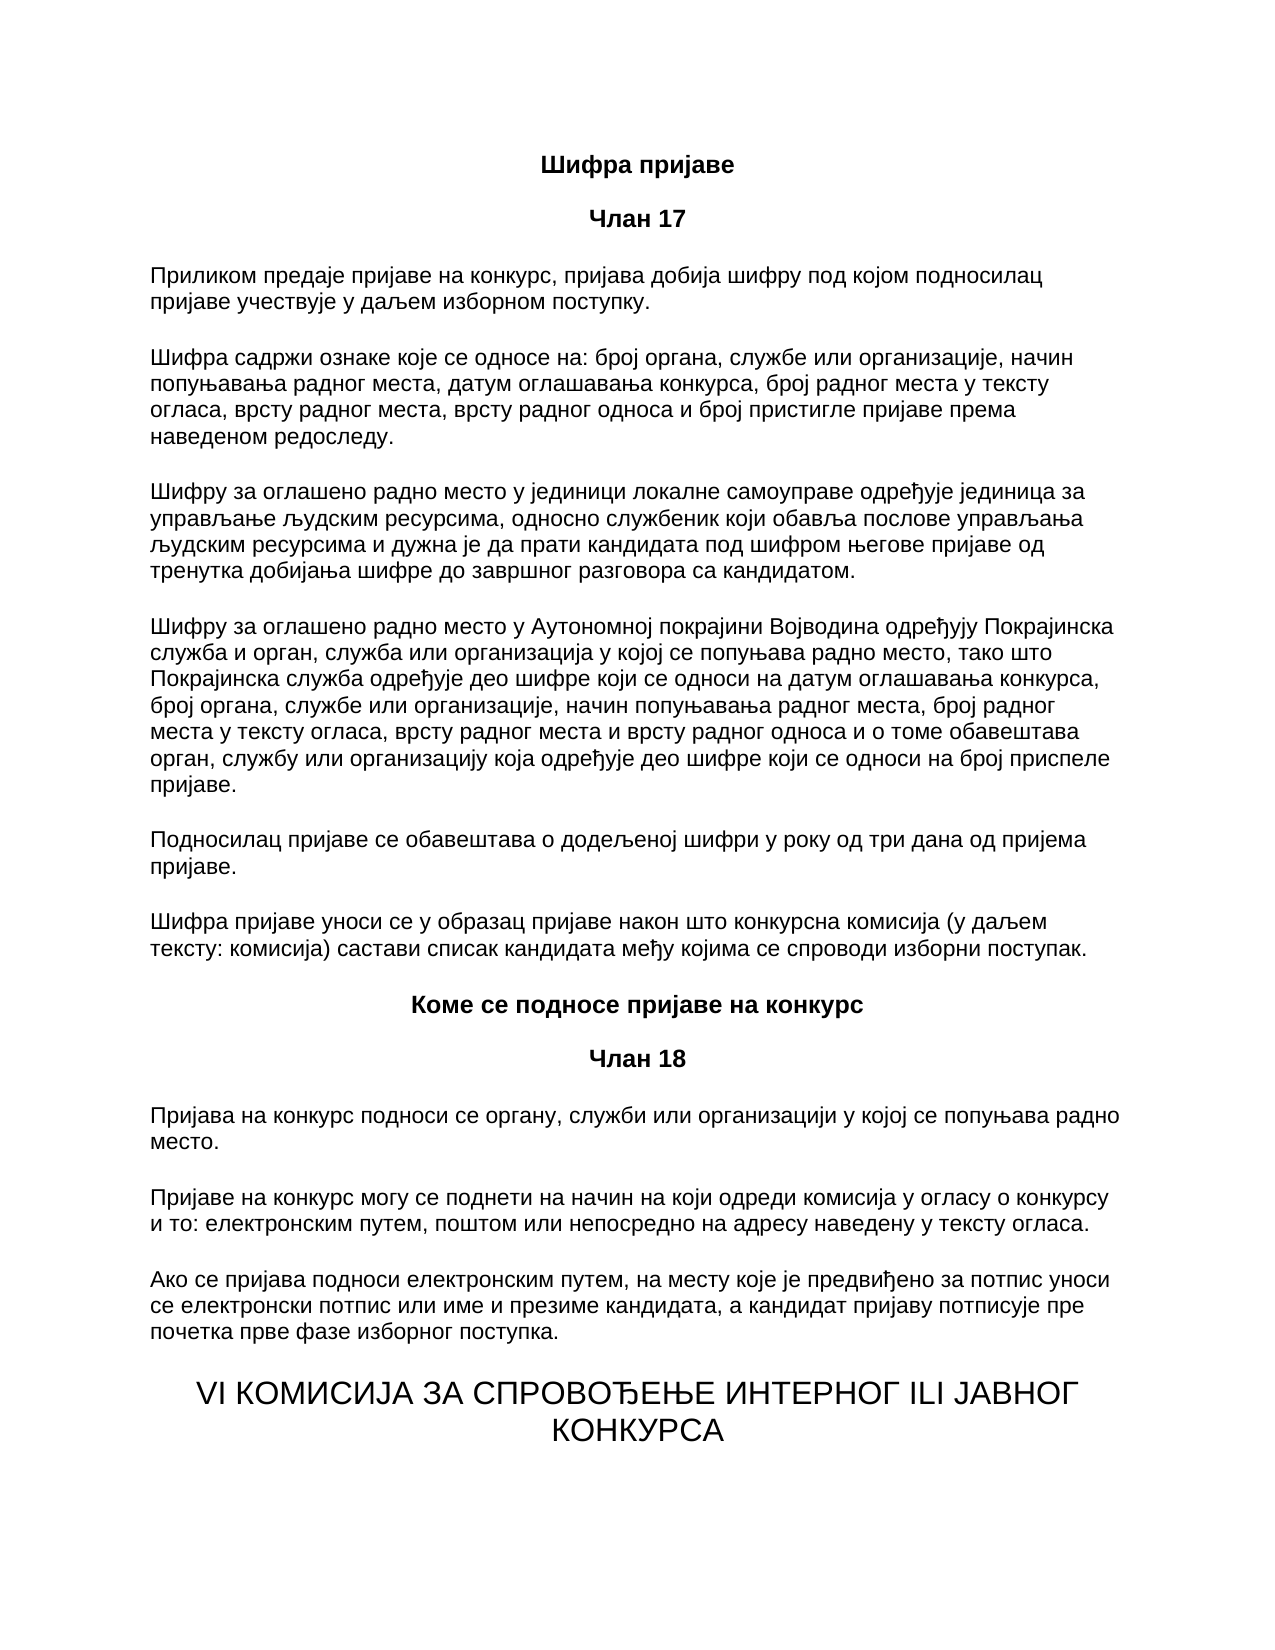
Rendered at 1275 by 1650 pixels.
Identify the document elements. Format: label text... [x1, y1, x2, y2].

text Члан 17 [150, 204, 1125, 232]
text Ако се пријава подноси електронским путем, на месту које је предвиђено за потпис уноси се електронски потпис или име и презиме кандидата, а кандидат пријаву потписује пре почетка прве фазе изборног поступка. [150, 1266, 1125, 1344]
text Пријаве на конкурс могу се поднети на начин на који одреди комисија у огласу о конкурсу и то: електронским путем, поштом или непосредно на адресу наведену у тексту огласа. [150, 1184, 1125, 1236]
text Приликом предаје пријаве на конкурс, пријава добија шифру под којом подносилац пријаве учествује у даљем изборном поступку. [150, 262, 1125, 314]
text Шифру за оглашено радно место у јединици локалне самоуправе одређује јединица за управљање људским ресурсима, односно службеник који обавља послове управљања људским ресурсима и дужна је да прати кандидата под шифром његове пријаве од тренутка добијања шифре до завршног разговора са кандидатом. [150, 478, 1125, 583]
text Подносилац пријаве се обавештава о додељеној шифри у року од три дана од пријема пријаве. [150, 826, 1125, 879]
text Пријава на конкурс подноси се органу, служби или организацији у којој се попуњава радно место. [150, 1102, 1125, 1154]
text Шифра пријаве уноси се у образац пријаве након што конкурсна комисија (у даљем тексту: комисија) састави списак кандидата међу којима се спроводи изборни поступак. [150, 908, 1125, 961]
text Коме се подносе пријаве на конкурс [150, 990, 1125, 1019]
text Члан 18 [150, 1044, 1125, 1073]
text VI КОМИСИЈА ЗА СПРОВОЂЕЊЕ ИНТЕРНОГ ILI ЈАВНОГ КОНКУРСА [150, 1374, 1125, 1448]
text Шифру за оглашено радно место у Аутономној покрајини Војводина одређују Покрајинска служба и орган, служба или организација у којој се попуњава радно место, тако што Покрајинска служба одређује део шифре који се односи на датум оглашавања конкурса, број органа, службе или организације, начин попуњавања радног места, број радног места у тексту огласа, врсту радног места и врсту радног односа и о томе обавештава орган, службу или организацију која одређује део шифре који се односи на број приспеле пријаве. [150, 613, 1125, 797]
text Шифра пријаве [150, 150, 1125, 179]
text Шифра садржи ознаке које се односе на: број органа, службе или организације, начин попуњавања радног места, датум оглашавања конкурса, број радног места у тексту огласа, врсту радног места, врсту радног односа и број пристигле пријаве према наведеном редоследу. [150, 343, 1125, 449]
